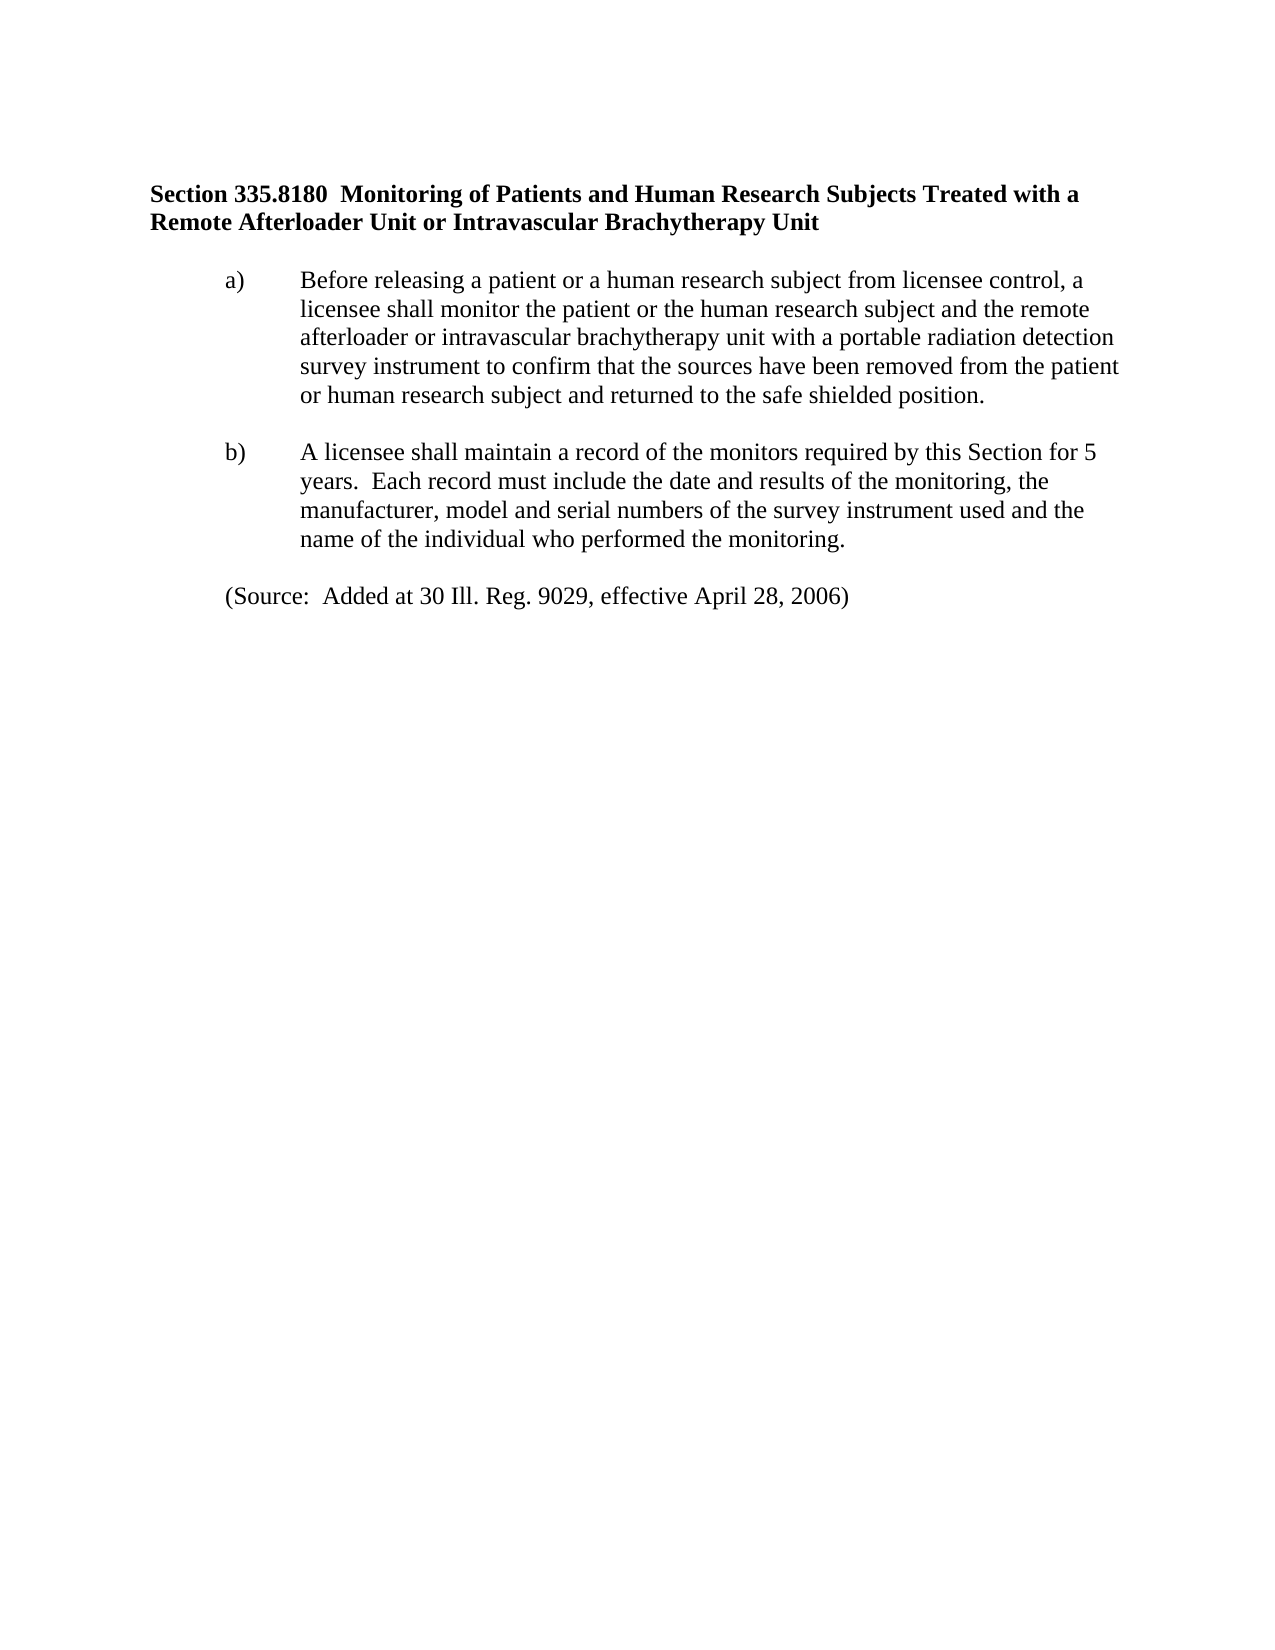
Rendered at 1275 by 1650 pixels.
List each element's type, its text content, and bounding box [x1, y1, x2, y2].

text a) Before releasing a patient or a human research subject from licensee control, a licensee shall monitor the patient or the human research subject and the remote afterloader or intravascular brachytherapy unit with a portable radiation detection survey instrument to confirm that the sources have been removed from the patient or human research subject and returned to the safe shielded position. [225, 265, 1125, 409]
text (Source: Added at 30 Ill. Reg. 9029, effective April 28, 2006) [225, 581, 1125, 610]
text b) A licensee shall maintain a record of the monitors required by this Section for 5 years. Each record must include the date and results of the monitoring, the manufacturer, model and serial numbers of the survey instrument used and the name of the individual who performed the monitoring. [225, 437, 1125, 552]
text Section 335.8180 Monitoring of Patients and Human Research Subjects Treated with a Remote Afterloader Unit or Intravascular Brachytherapy Unit [150, 179, 1125, 236]
